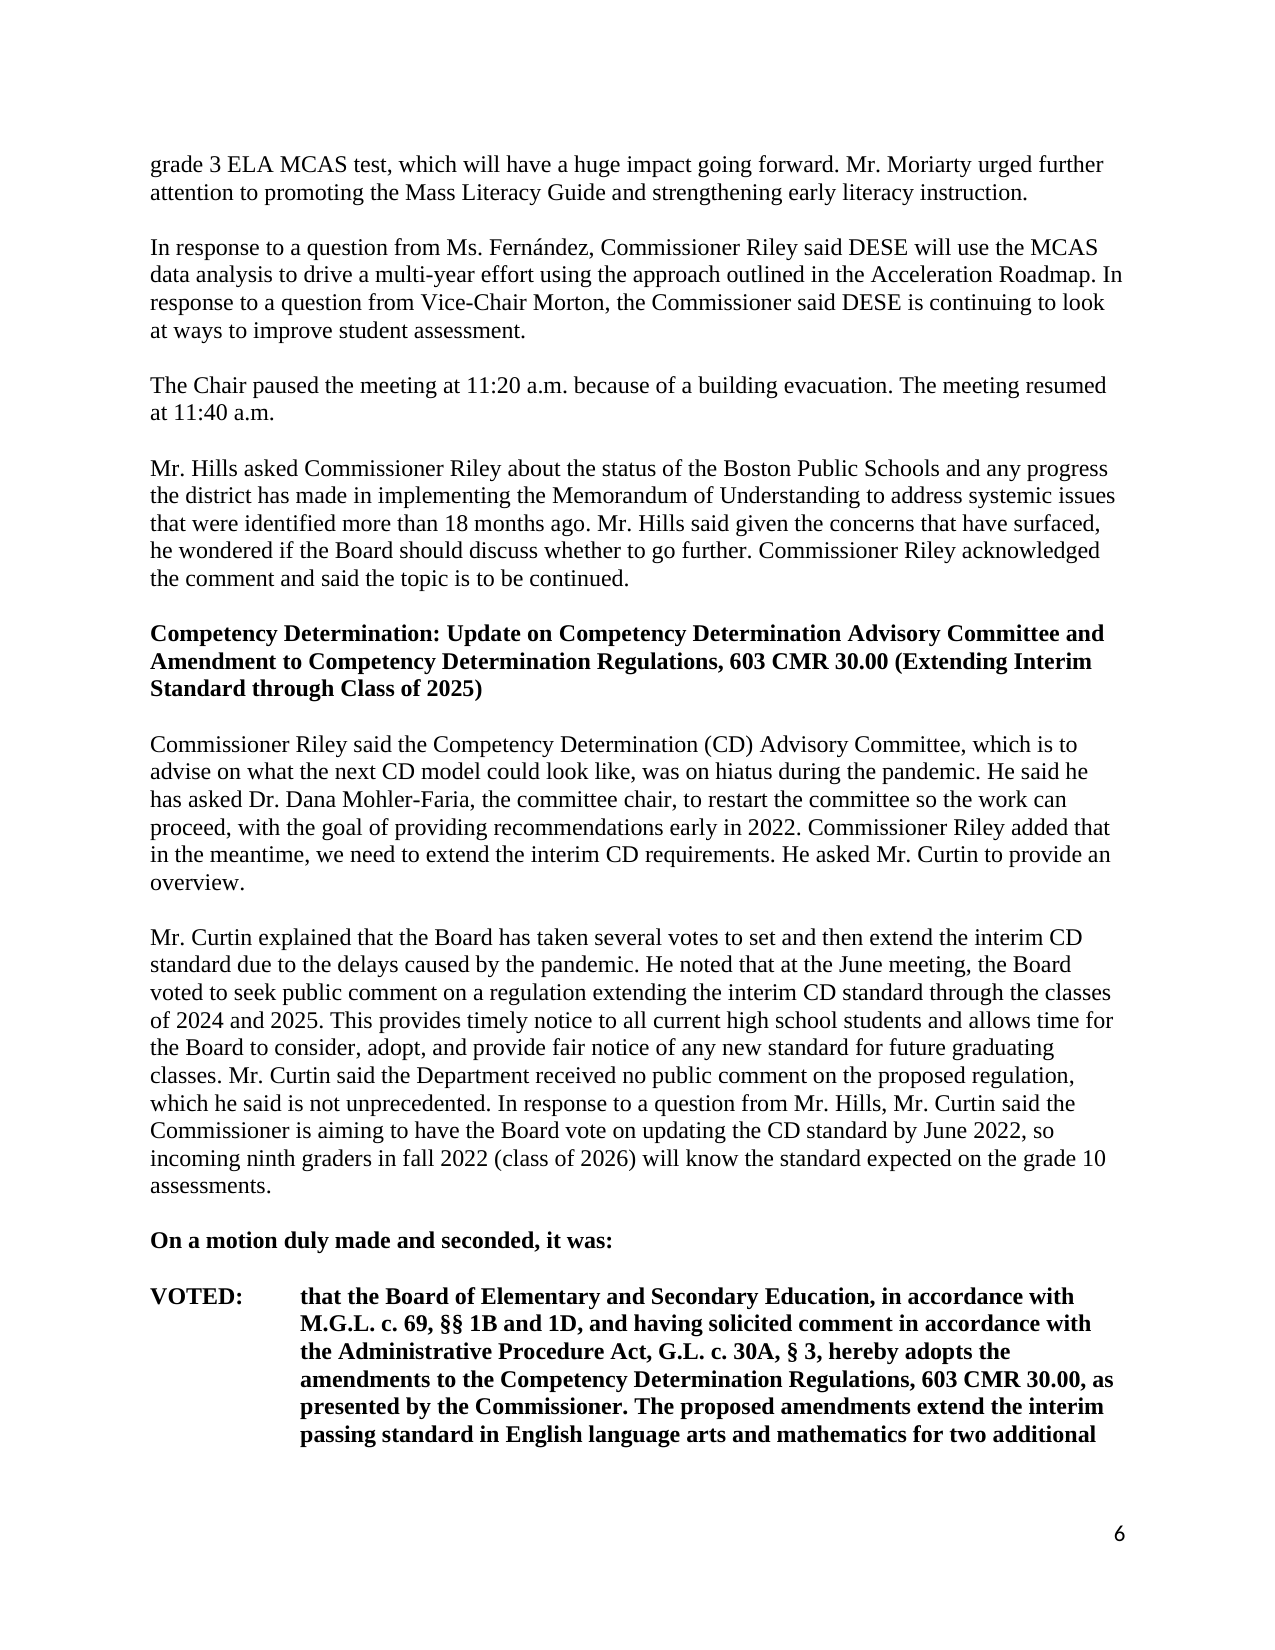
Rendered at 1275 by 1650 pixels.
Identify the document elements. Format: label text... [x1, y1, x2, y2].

text Amendment to Competency Determination Regulations, 603 CMR 30.00 (Extending Interim Standard through Class of 2025) [150, 647, 1125, 702]
text On a motion duly made and seconded, it was: [150, 1227, 1125, 1254]
text Competency Determination: Update on Competency Determination Advisory Committee and [150, 619, 1125, 647]
text Mr. Curtin explained that the Board has taken several votes to set and then extend the interim CD standard due to the delays caused by the pandemic. He noted that at the June meeting, the Board voted to seek public comment on a regulation extending the interim CD standard through the classes of 2024 and 2025. This provides timely notice to all current high school students and allows time for the Board to consider, adopt, and provide fair notice of any new standard for future graduating classes. Mr. Curtin said the Department received no public comment on the proposed regulation, which he said is not unprecedented. In response to a question from Mr. Hills, Mr. Curtin said the Commissioner is aiming to have the Board vote on updating the CD standard by June 2022, so incoming ninth graders in fall 2022 (class of 2026) will know the standard expected on the grade 10 assessments. [150, 923, 1125, 1199]
text The Chair paused the meeting at 11:20 a.m. because of a building evacuation. The meeting resumed at 11:40 a.m. [150, 371, 1125, 426]
text In response to a question from Ms. Fernández, Commissioner Riley said DESE will use the MCAS data analysis to drive a multi-year effort using the approach outlined in the Acceleration Roadmap. In response to a question from Vice-Chair Morton, the Commissioner said DESE is continuing to look at ways to improve student assessment. [150, 233, 1125, 343]
text Commissioner Riley said the Competency Determination (CD) Advisory Committee, which is to advise on what the next CD model could look like, was on hiatus during the pandemic. He said he has asked Dr. Dana Mohler-Faria, the committee chair, to restart the committee so the work can proceed, with the goal of providing recommendations early in 2022. Commissioner Riley added that in the meantime, we need to extend the interim CD requirements. He asked Mr. Curtin to provide an overview. [150, 730, 1125, 895]
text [300, 1309, 1125, 1447]
text VOTED: that the Board of Elementary and Secondary Education, in accordance with [150, 1282, 1125, 1309]
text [150, 150, 1125, 205]
text Mr. Hills asked Commissioner Riley about the status of the Boston Public Schools and any progress the district has made in implementing the Memorandum of Understanding to address systemic issues that were identified more than 18 months ago. Mr. Hills said given the concerns that have surfaced, he wondered if the Board should discuss whether to go further. Commissioner Riley acknowledged the comment and said the topic is to be continued. [150, 454, 1125, 592]
